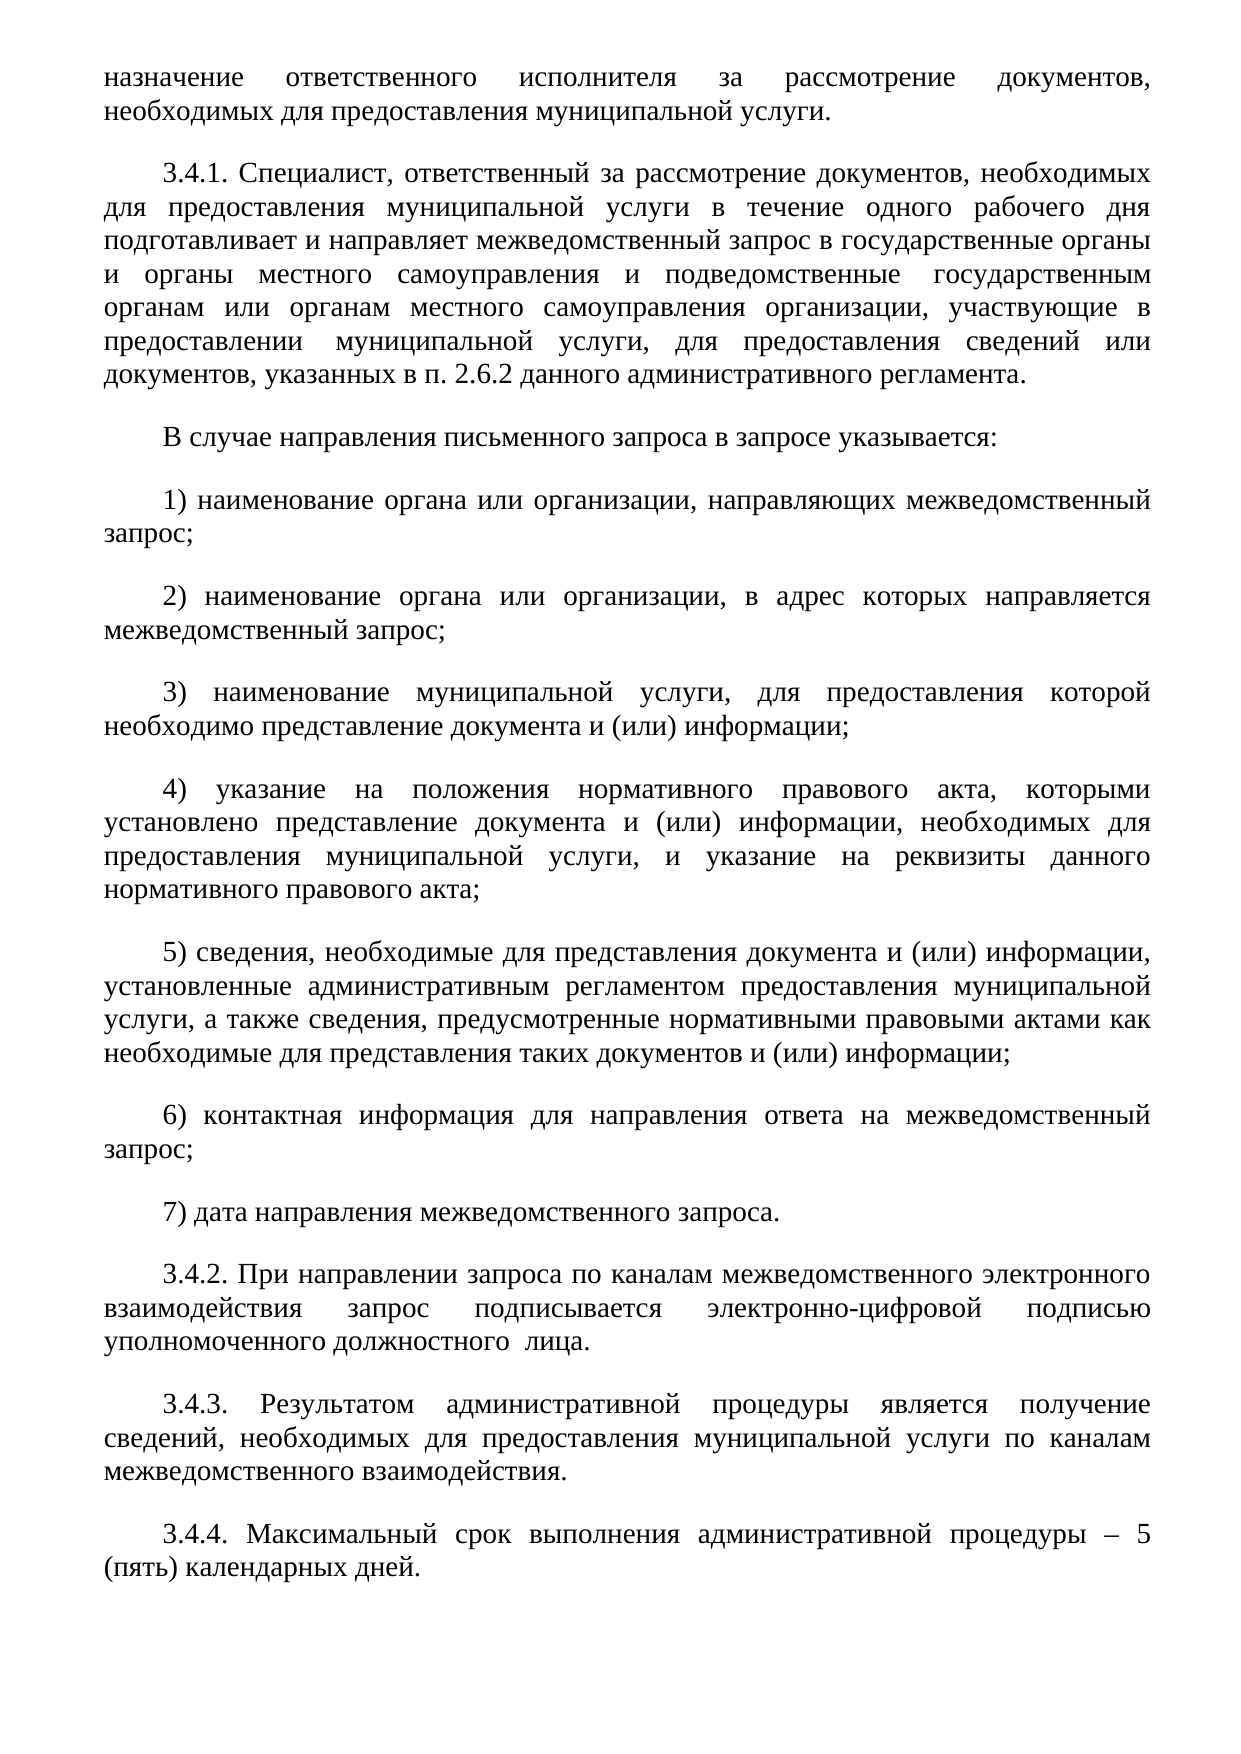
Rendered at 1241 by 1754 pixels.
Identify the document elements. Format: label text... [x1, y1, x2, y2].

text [103, 59, 1152, 126]
text В случае направления письменного запроса в запросе указывается: [103, 419, 1152, 453]
text 5) сведения, необходимые для представления документа и (или) информации, установленные административным регламентом предоставления муниципальной услуги, а также сведения, предусмотренные нормативными правовыми актами как необходимые для представления таких документов и (или) информации; [103, 934, 1152, 1068]
text 3.4.1. Специалист, ответственный за рассмотрение документов, необходимых для предоставления муниципальной услуги в течение одного рабочего дня подготавливает и направляет межведомственный запрос в государственные органы и органы местного самоуправления и подведомственные государственным органам или органам местного самоуправления организации, участвующие в предоставлении муниципальной услуги, для предоставления сведений или документов, указанных в п. 2.6.2 данного административного регламента. [103, 155, 1152, 390]
text 3.4.4. Максимальный срок выполнения административной процедуры – 5 (пять) календарных дней. [103, 1516, 1152, 1583]
text 6) контактная информация для направления ответа на межведомственный запрос; [103, 1097, 1152, 1164]
text 2) наименование органа или организации, в адрес которых направляется межведомственный запрос; [103, 578, 1152, 645]
text 7) дата направления межведомственного запроса. [103, 1194, 1152, 1227]
text 3.4.2. При направлении запроса по каналам межведомственного электронного взаимодействия запрос подписывается электронно-цифровой подписью уполномоченного должностного лица. [103, 1256, 1152, 1357]
text 4) указание на положения нормативного правового акта, которыми установлено представление документа и (или) информации, необходимых для предоставления муниципальной услуги, и указание на реквизиты данного нормативного правового акта; [103, 771, 1152, 905]
text 3) наименование муниципальной услуги, для предоставления которой необходимо представление документа и (или) информации; [103, 674, 1152, 742]
text 1) наименование органа или организации, направляющих межведомственный запрос; [103, 482, 1152, 549]
text 3.4.3. Результатом административной процедуры является получение сведений, необходимых для предоставления муниципальной услуги по каналам межведомственного взаимодействия. [103, 1386, 1152, 1487]
